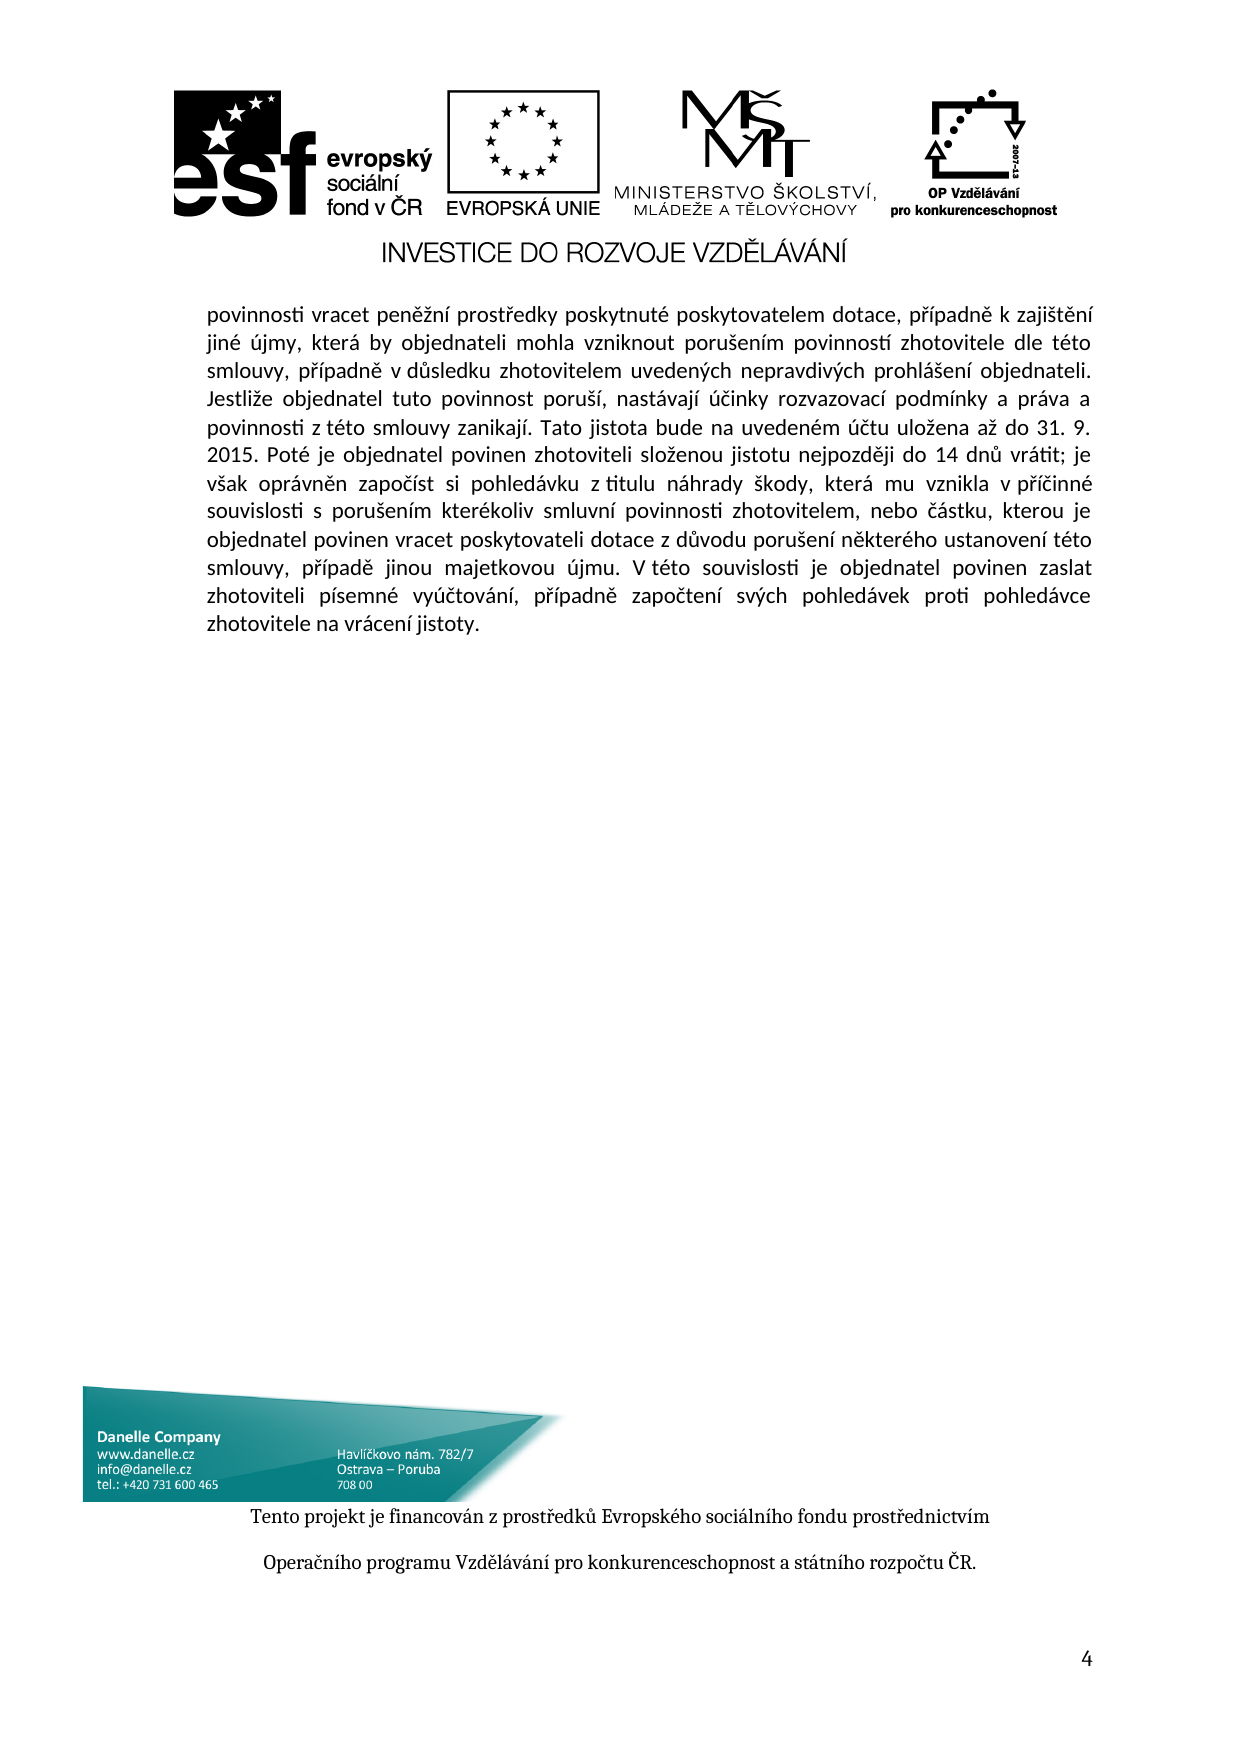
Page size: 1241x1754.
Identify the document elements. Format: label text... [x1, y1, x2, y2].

picture [147, 73, 1084, 279]
picture [82, 1383, 574, 1502]
